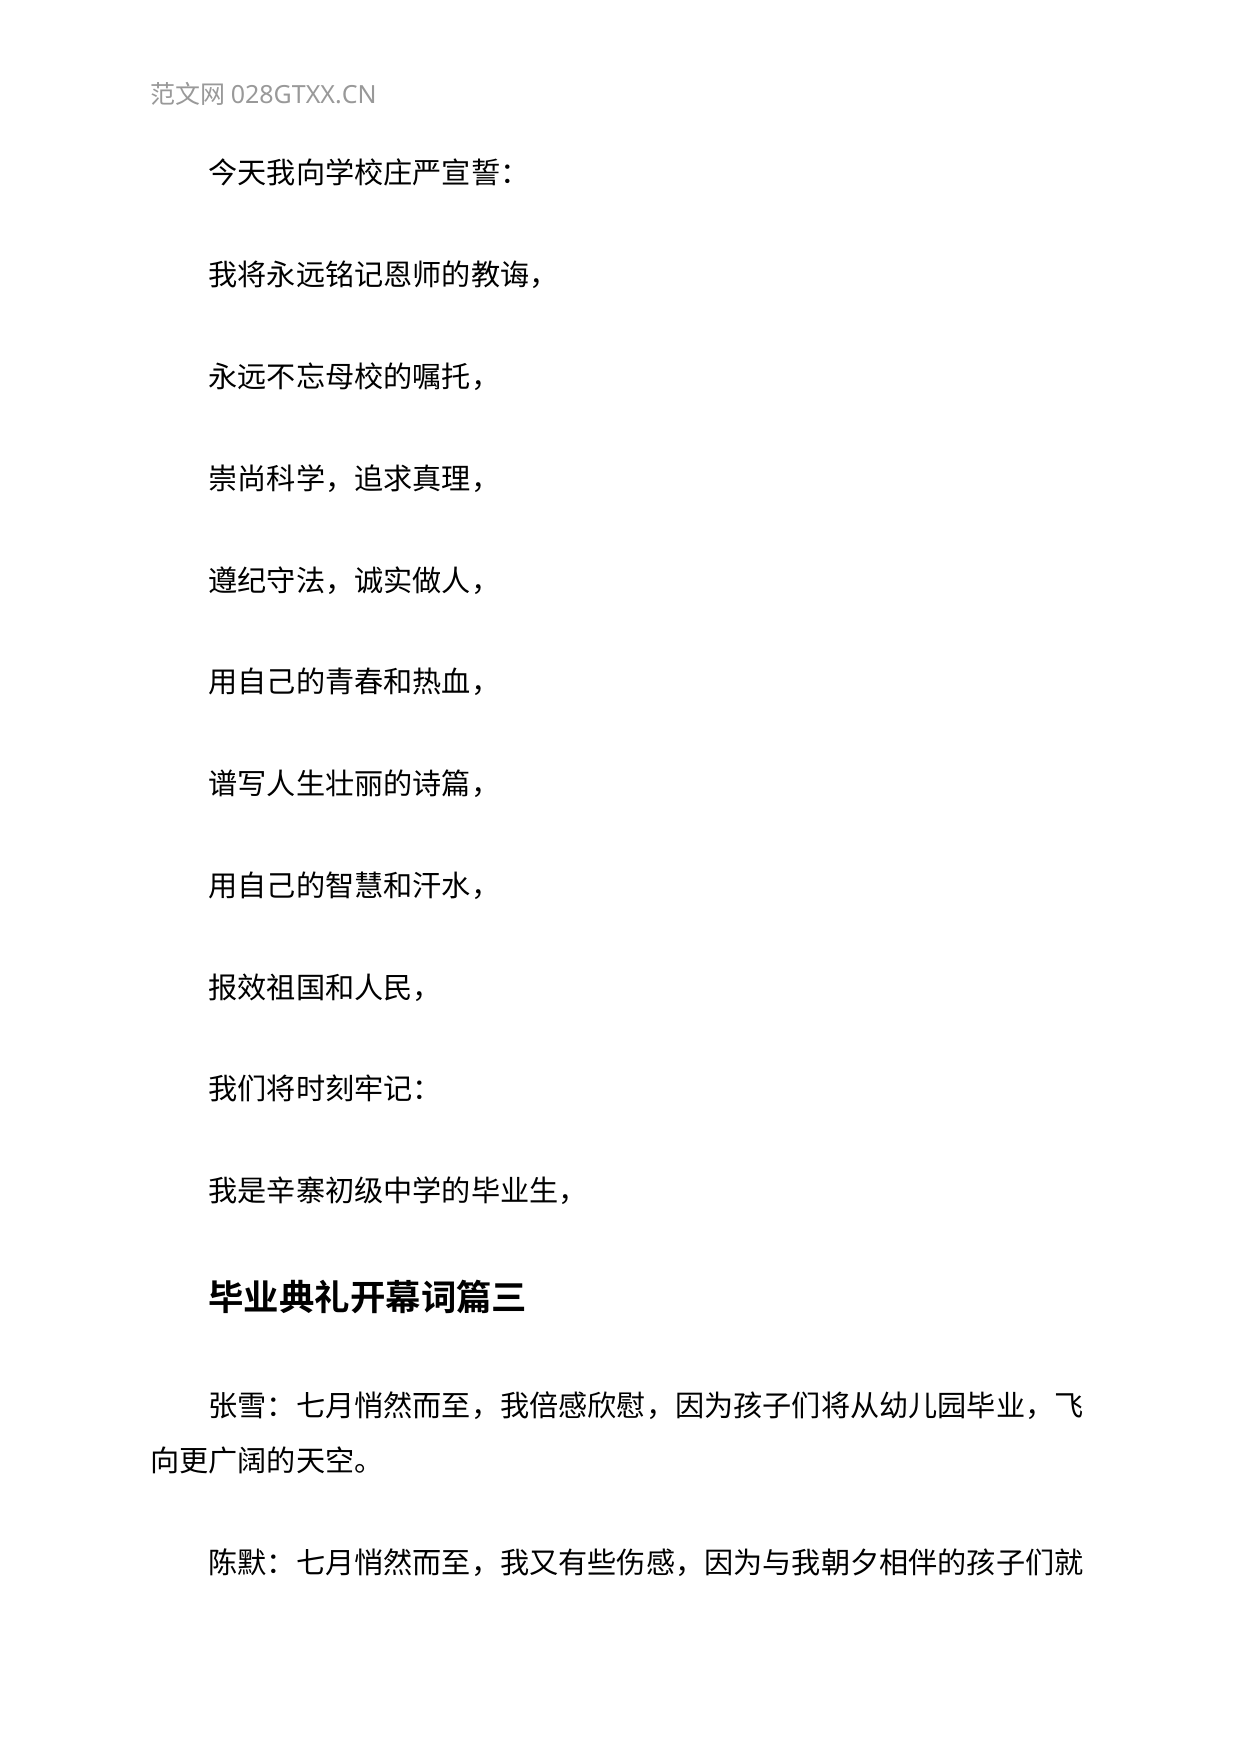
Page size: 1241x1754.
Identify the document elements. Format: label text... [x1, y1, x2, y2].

text 我是辛寨初级中学的毕业生， [150, 1168, 1090, 1210]
text 用自己的智慧和汗水， [150, 862, 1090, 905]
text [150, 1539, 1090, 1582]
text 报效祖国和人民， [150, 964, 1090, 1006]
text 遵纪守法，诚实做人， [150, 557, 1090, 599]
text 毕业典礼开幕词篇三 [150, 1269, 1090, 1321]
text 张雪：七月悄然而至，我倍感欣慰，因为孩子们将从幼儿园毕业，飞向更广阔的天空。 [150, 1383, 1090, 1480]
text 我将永远铭记恩师的教诲， [150, 252, 1090, 294]
text 用自己的青春和热血， [150, 659, 1090, 701]
text 今天我向学校庄严宣誓： [150, 150, 1090, 192]
text 永远不忘母校的嘱托， [150, 353, 1090, 396]
text 谱写人生壮丽的诗篇， [150, 761, 1090, 803]
text 崇尚科学，追求真理， [150, 455, 1090, 498]
text 我们将时刻牢记： [150, 1066, 1090, 1108]
